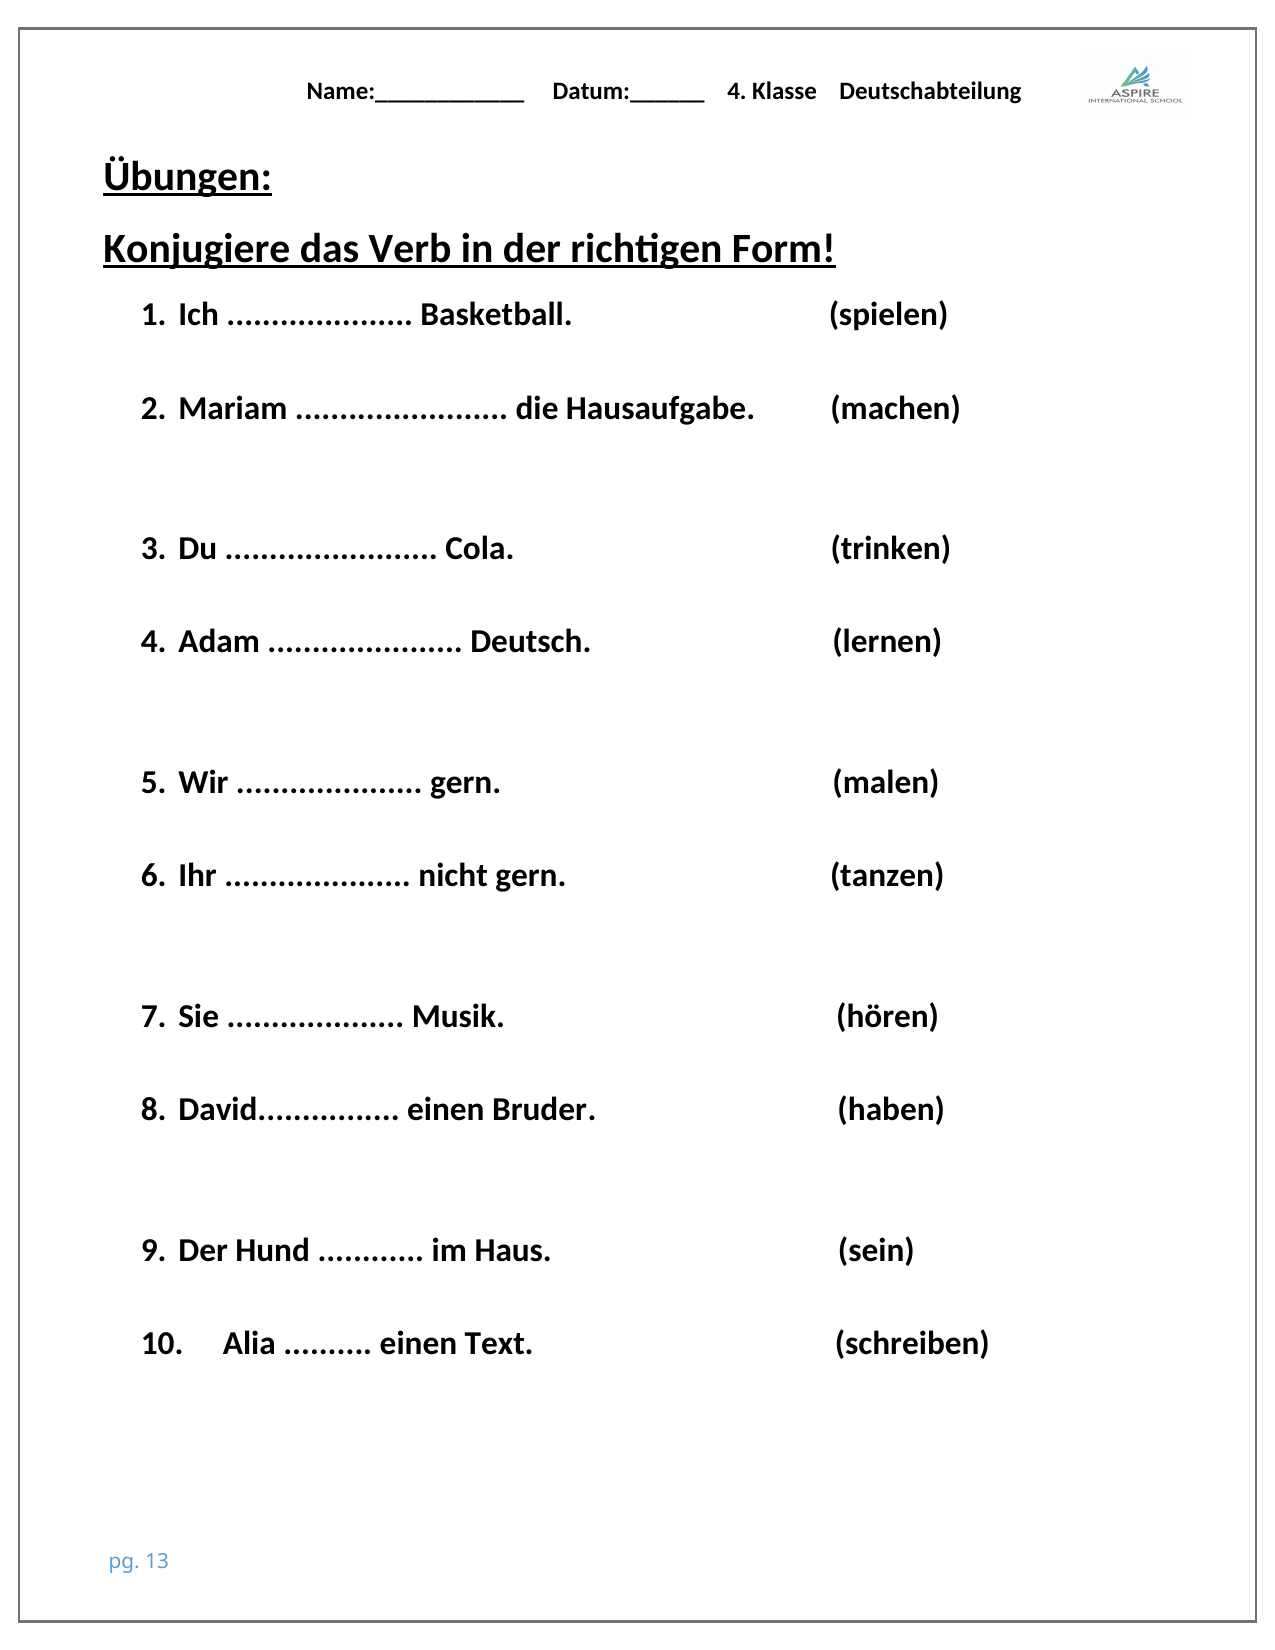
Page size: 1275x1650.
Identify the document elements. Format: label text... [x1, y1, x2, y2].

list Der Hund ............ im Haus. (sein) [141, 1228, 1125, 1269]
list Du ........................ Cola. (trinken) [141, 527, 1125, 568]
list Mariam ........................ die Hausaufgabe. (machen) [141, 387, 1125, 427]
list David................ einen Bruder. (haben) [141, 1088, 1125, 1129]
list Sie .................... Musik. (hören) [141, 995, 1125, 1035]
picture [1077, 50, 1192, 122]
list Ich ..................... Basketball. (spielen) [141, 293, 1125, 334]
text Konjugiere das Verb in der richtigen Form! [103, 222, 1125, 272]
list Alia .......... einen Text. (schreiben) [141, 1322, 1125, 1363]
list Wir ..................... gern. (malen) [141, 761, 1125, 802]
list Ihr ..................... nicht gern. (tanzen) [141, 854, 1125, 895]
text Übungen: [103, 150, 1125, 201]
list Adam ...................... Deutsch. (lernen) [141, 621, 1125, 661]
